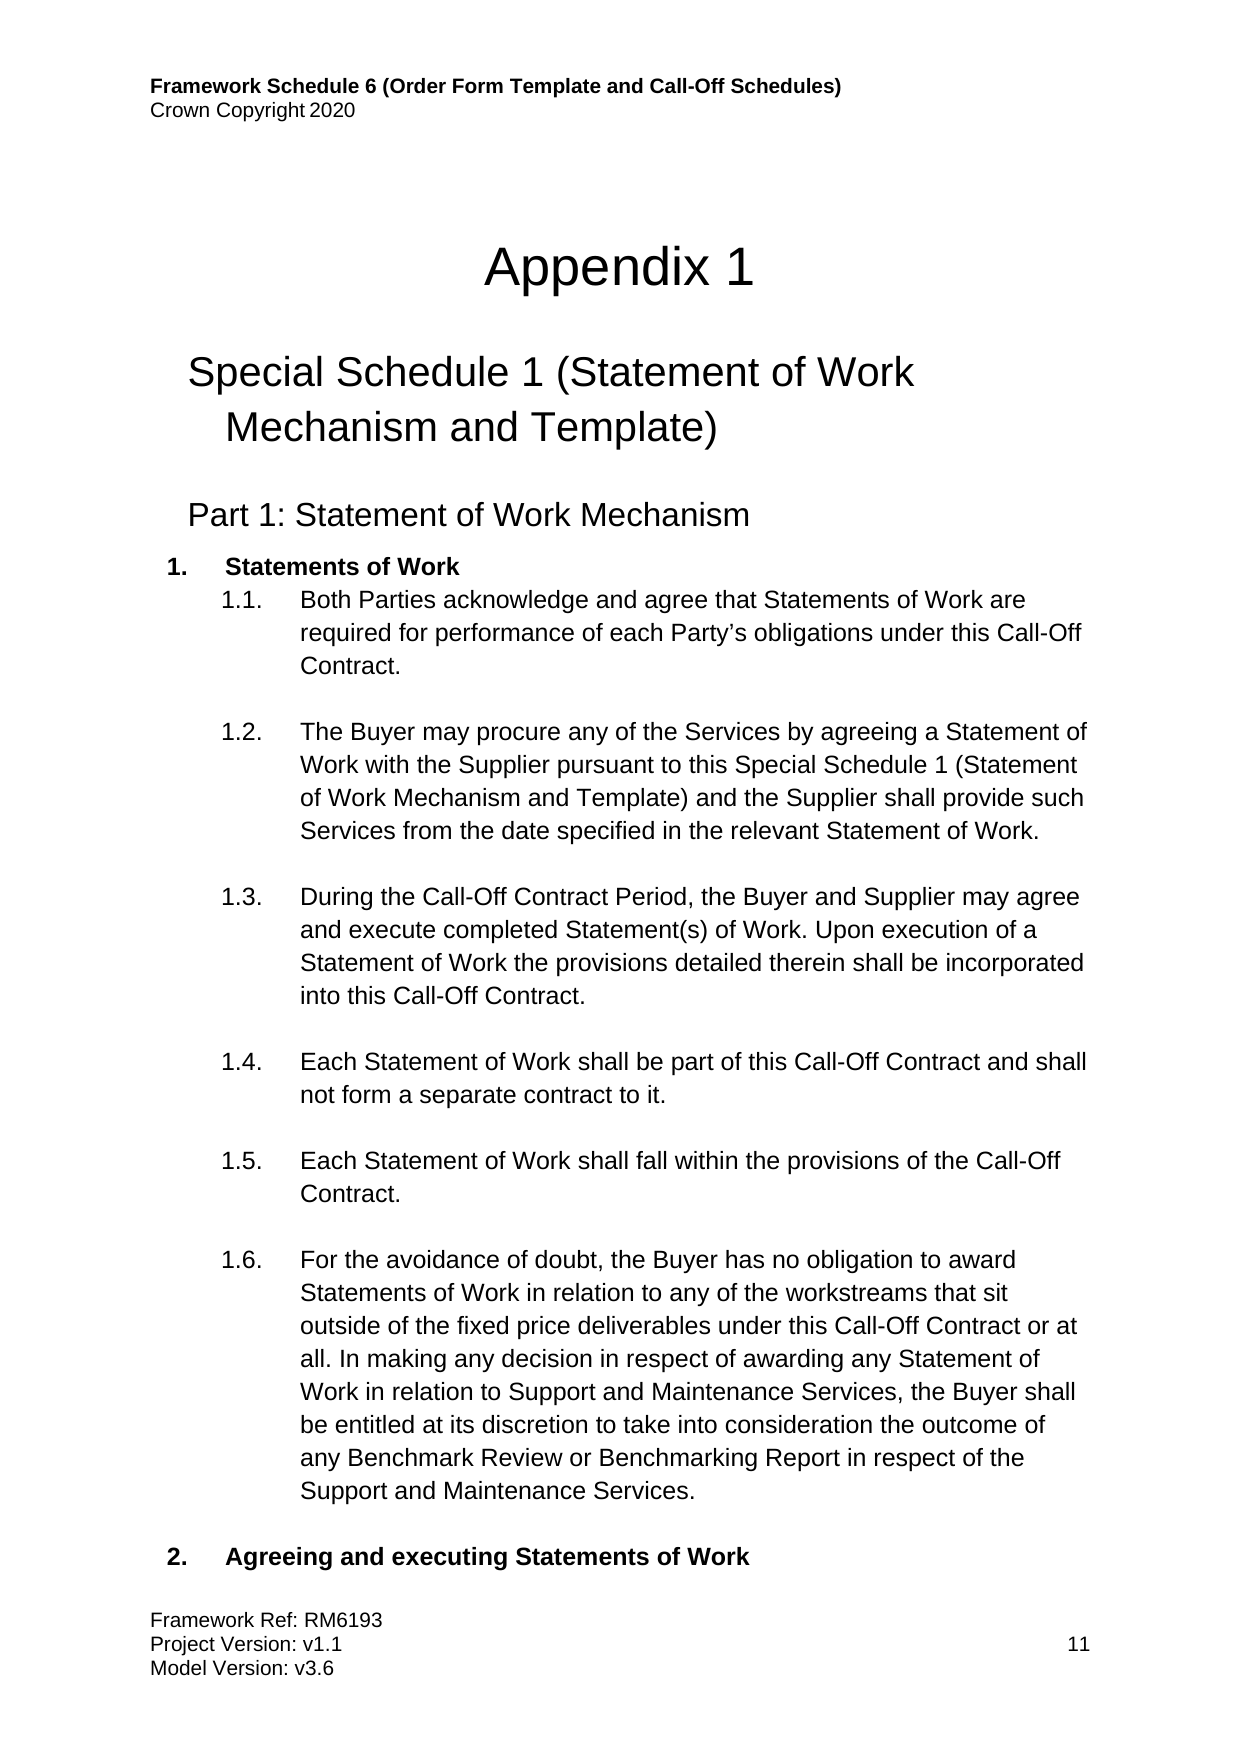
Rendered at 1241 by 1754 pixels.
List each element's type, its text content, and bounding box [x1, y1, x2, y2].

subtitle Special Schedule 1 (Statement of Work Mechanism and Template) [187, 347, 1090, 450]
list For the avoidance of doubt, the Buyer has no obligation to award Statements of Work in relation to any of the workstreams that sit outside of the fixed price deliverables under this Call-Off Contract or at all. In making any decision in respect of awarding any Statement of Work in relation to Support and Maintenance Services, the Buyer shall be entitled at its discretion to take into consideration the outcome of any Benchmark Review or Benchmarking Report in respect of the Support and Maintenance Services. [262, 1245, 1090, 1505]
list Agreeing and executing Statements of Work [187, 1542, 1090, 1571]
list Each Statement of Work shall fall within the provisions of the Call-Off Contract. [262, 1146, 1090, 1208]
list During the Call-Off Contract Period, the Buyer and Supplier may agree and execute completed Statement(s) of Work. Upon execution of a Statement of Work the provisions detailed therein shall be incorporated into this Call-Off Contract. [262, 882, 1090, 1010]
list Each Statement of Work shall be part of this Call-Off Contract and shall not form a separate contract to it. [262, 1047, 1090, 1109]
subtitle Part 1: Statement of Work Mechanism [187, 495, 1090, 533]
list Both Parties acknowledge and agree that Statements of Work are required for performance of each Party’s obligations under this Call-Off Contract. [262, 585, 1090, 679]
list Statements of Work [187, 552, 1090, 580]
title Appendix 1 [150, 234, 1090, 296]
list The Buyer may procure any of the Services by agreeing a Statement of Work with the Supplier pursuant to this Special Schedule 1 (Statement of Work Mechanism and Template) and the Supplier shall provide such Services from the date specified in the relevant Statement of Work. [262, 717, 1090, 844]
